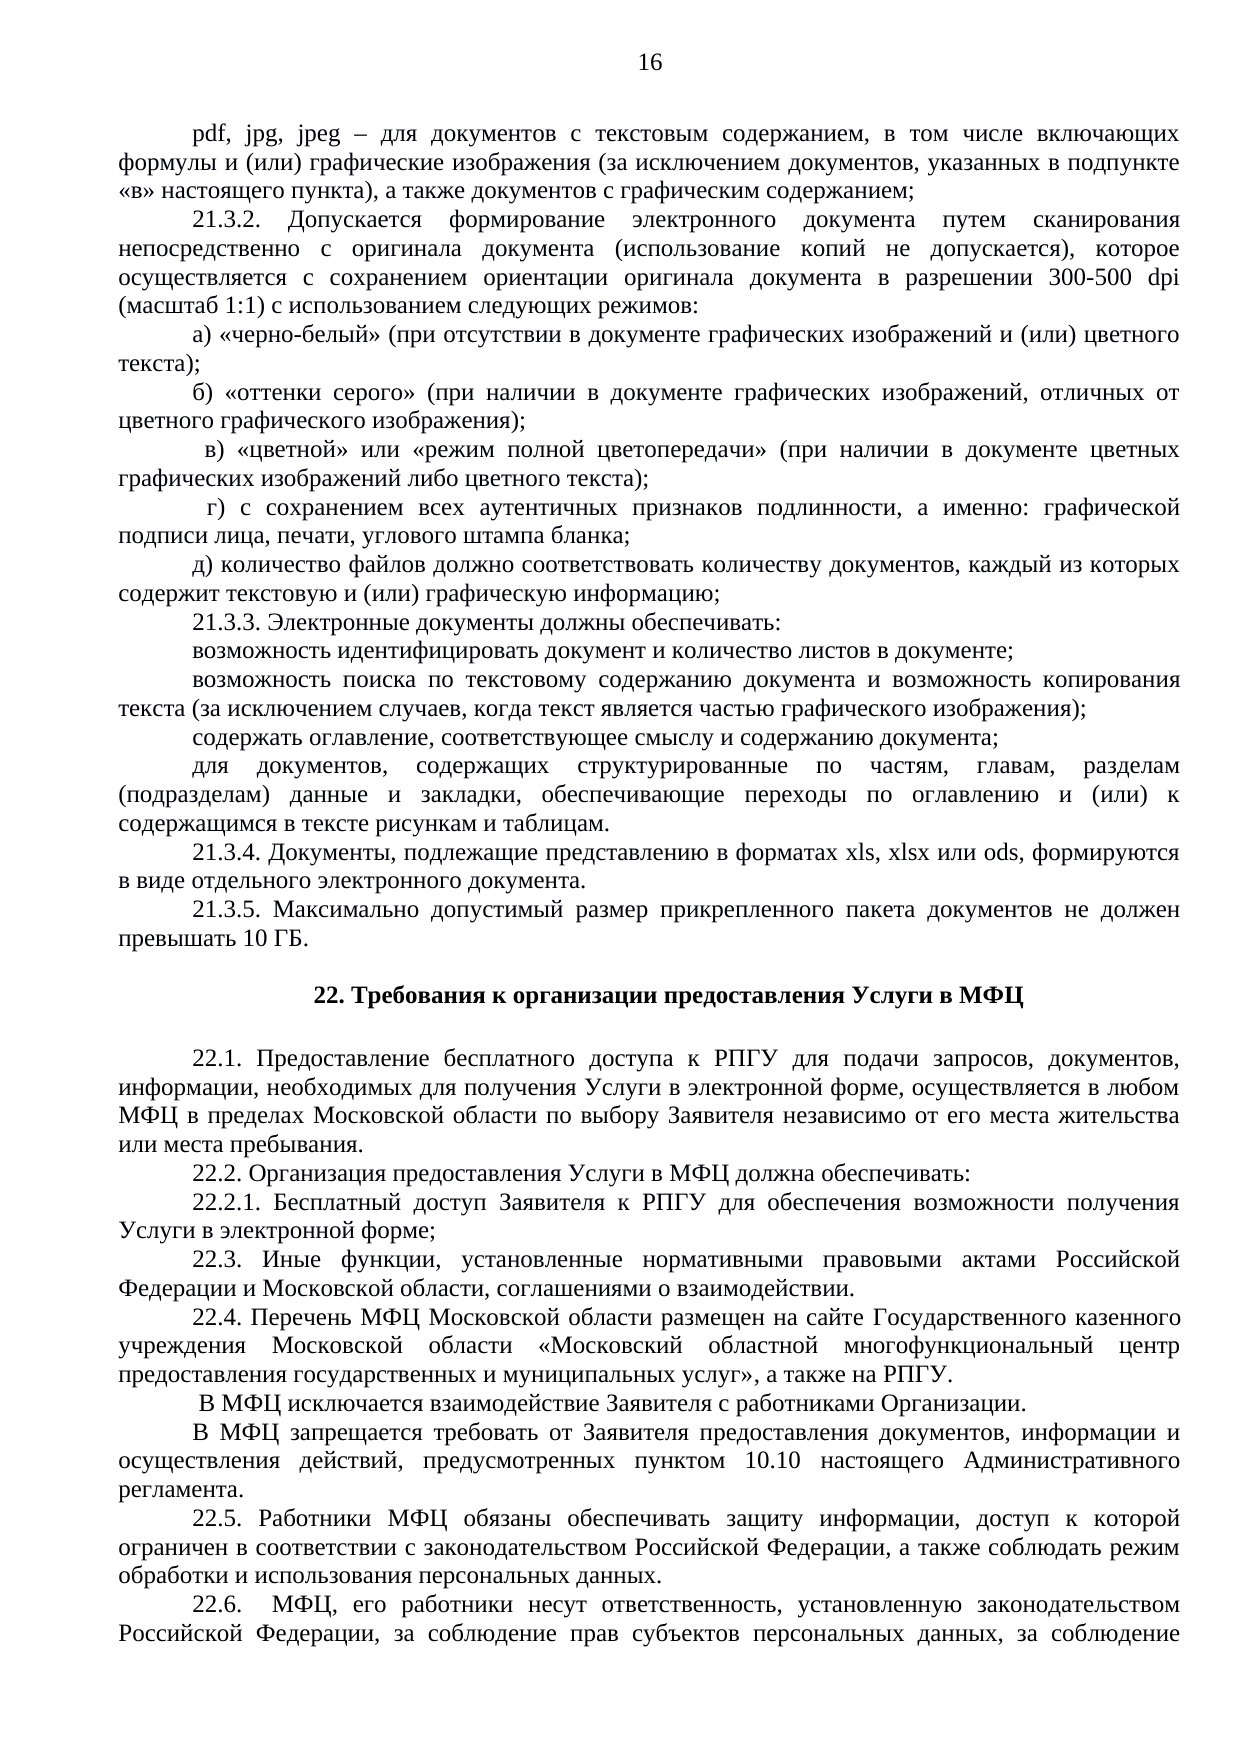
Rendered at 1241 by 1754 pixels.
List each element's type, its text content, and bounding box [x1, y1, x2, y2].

text содержать оглавление, соответствующее смыслу и содержанию документа; [118, 722, 1181, 751]
text 21.3.4. Документы, подлежащие представлению в форматах xls, xlsx или ods, формируются в виде отдельного электронного документа. [118, 837, 1181, 894]
text возможность поиска по текстовому содержанию документа и возможность копирования текста (за исключением случаев, когда текст является частью графического изображения); [118, 664, 1181, 722]
text для документов, содержащих структурированные по частям, главам, разделам (подразделам) данные и закладки, обеспечивающие переходы по оглавлению и (или) к содержащимся в тексте рисункам и таблицам. [118, 751, 1181, 837]
text г) с сохранением всех аутентичных признаков подлинности, а именно: графической подписи лица, печати, углового штампа бланка; [118, 492, 1181, 549]
text 22. Требования к организации предоставления Услуги в МФЦ [156, 981, 1181, 1009]
text 21.3.2. Допускается формирование электронного документа путем сканирования непосредственно с оригинала документа (использование копий не допускается), которое осуществляется с сохранением ориентации оригинала документа в разрешении 300-500 dpi (масштаб 1:1) с использованием следующих режимов: [118, 204, 1181, 319]
text 22.3. Иные функции, установленные нормативными правовыми актами Российской Федерации и Московской области, соглашениями о взаимодействии. [118, 1244, 1181, 1302]
text возможность идентифицировать документ и количество листов в документе; [118, 636, 1181, 664]
text 22.5. Работники МФЦ обязаны обеспечивать защиту информации, доступ к которой ограничен в соответствии с законодательством Российской Федерации, а также соблюдать режим обработки и использования персональных данных. [118, 1503, 1181, 1589]
text В МФЦ запрещается требовать от Заявителя предоставления документов, информации и осуществления действий, предусмотренных пунктом 10.10 настоящего Административного регламента. [118, 1417, 1181, 1503]
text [118, 1589, 1181, 1647]
text 22.4. Перечень МФЦ Московской области размещен на сайте Государственного казенного учреждения Московской области «Московский областной многофункциональный центр предоставления государственных и муниципальных услуг», а также на РПГУ. [118, 1302, 1181, 1388]
text pdf, jpg, jpeg – для документов с текстовым содержанием, в том числе включающих формулы и (или) графические изображения (за исключением документов, указанных в подпункте «в» настоящего пункта), а также документов с графическим содержанием; [118, 118, 1181, 204]
text 21.3.5. Максимально допустимый размер прикрепленного пакета документов не должен превышать 10 ГБ. [118, 894, 1181, 952]
text а) «черно-белый» (при отсутствии в документе графических изображений и (или) цветного текста); [118, 319, 1181, 377]
text в) «цветной» или «режим полной цветопередачи» (при наличии в документе цветных графических изображений либо цветного текста); [118, 434, 1181, 492]
text 21.3.3. Электронные документы должны обеспечивать: [118, 607, 1181, 636]
text д) количество файлов должно соответствовать количеству документов, каждый из которых содержит текстовую и (или) графическую информацию; [118, 549, 1181, 607]
text 22.2. Организация предоставления Услуги в МФЦ должна обеспечивать: [118, 1158, 1181, 1187]
text 22.2.1. Бесплатный доступ Заявителя к РПГУ для обеспечения возможности получения Услуги в электронной форме; [118, 1187, 1181, 1244]
text б) «оттенки серого» (при наличии в документе графических изображений, отличных от цветного графического изображения); [118, 377, 1181, 434]
text В МФЦ исключается взаимодействие Заявителя с работниками Организации. [118, 1388, 1181, 1417]
text 22.1. Предоставление бесплатного доступа к РПГУ для подачи запросов, документов, информации, необходимых для получения Услуги в электронной форме, осуществляется в любом МФЦ в пределах Московской области по выбору Заявителя независимо от его места жительства или места пребывания. [118, 1043, 1181, 1158]
